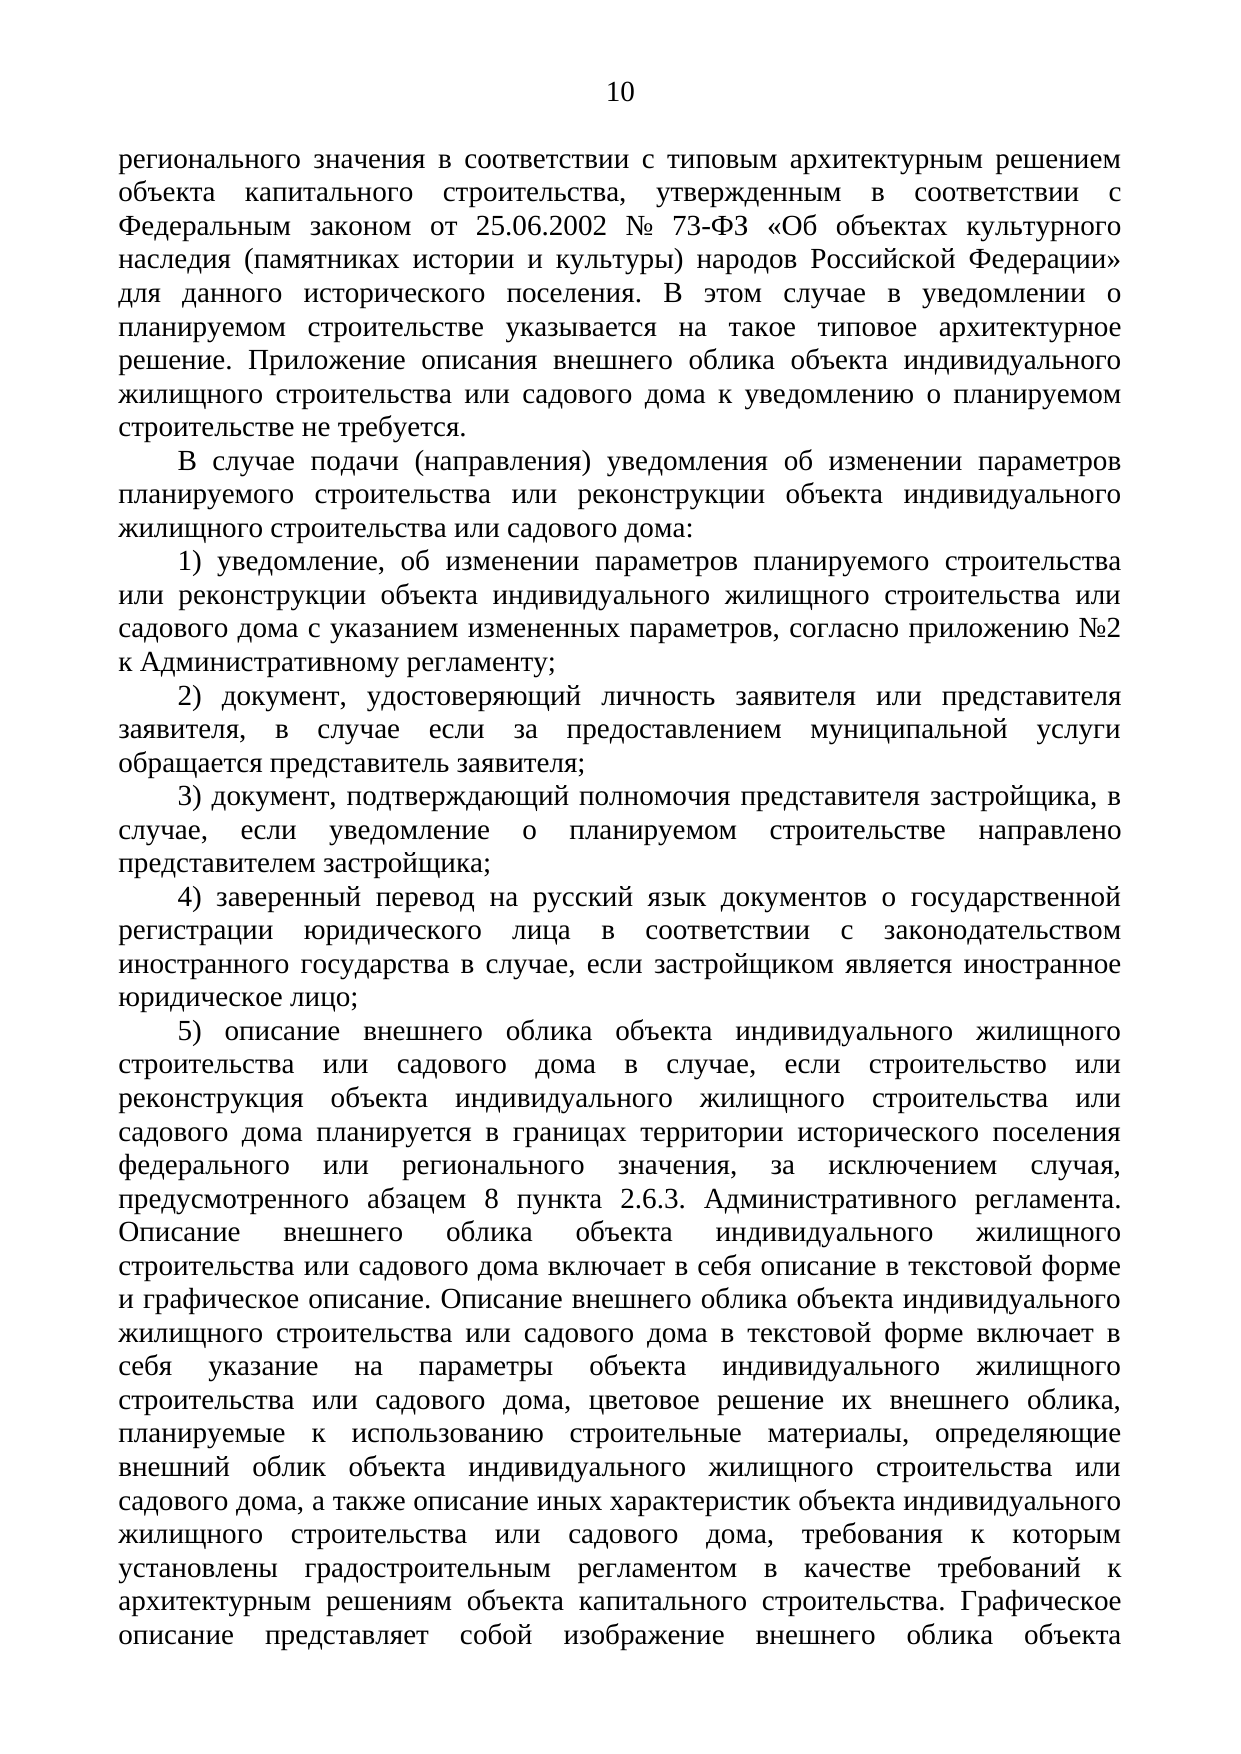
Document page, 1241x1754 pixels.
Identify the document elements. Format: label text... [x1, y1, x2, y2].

text 3) документ, подтверждающий полномочия представителя застройщика, в случае, если уведомление о планируемом строительстве направлено представителем застройщика; [118, 778, 1122, 879]
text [118, 141, 1122, 443]
text В случае подачи (направления) уведомления об изменении параметров планируемого строительства или реконструкции объекта индивидуального жилищного строительства или садового дома: [118, 443, 1122, 543]
text 1) уведомление, об изменении параметров планируемого строительства или реконструкции объекта индивидуального жилищного строительства или садового дома с указанием измененных параметров, согласно приложению №2 к Административному регламенту; [118, 543, 1122, 678]
text 2) документ, удостоверяющий личность заявителя или представителя заявителя, в случае если за предоставлением муниципальной услуги обращается представитель заявителя; [118, 678, 1122, 778]
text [118, 1013, 1122, 1650]
text 4) заверенный перевод на русский язык документов о государственной регистрации юридического лица в соответствии с законодательством иностранного государства в случае, если застройщиком является иностранное юридическое лицо; [118, 879, 1122, 1013]
